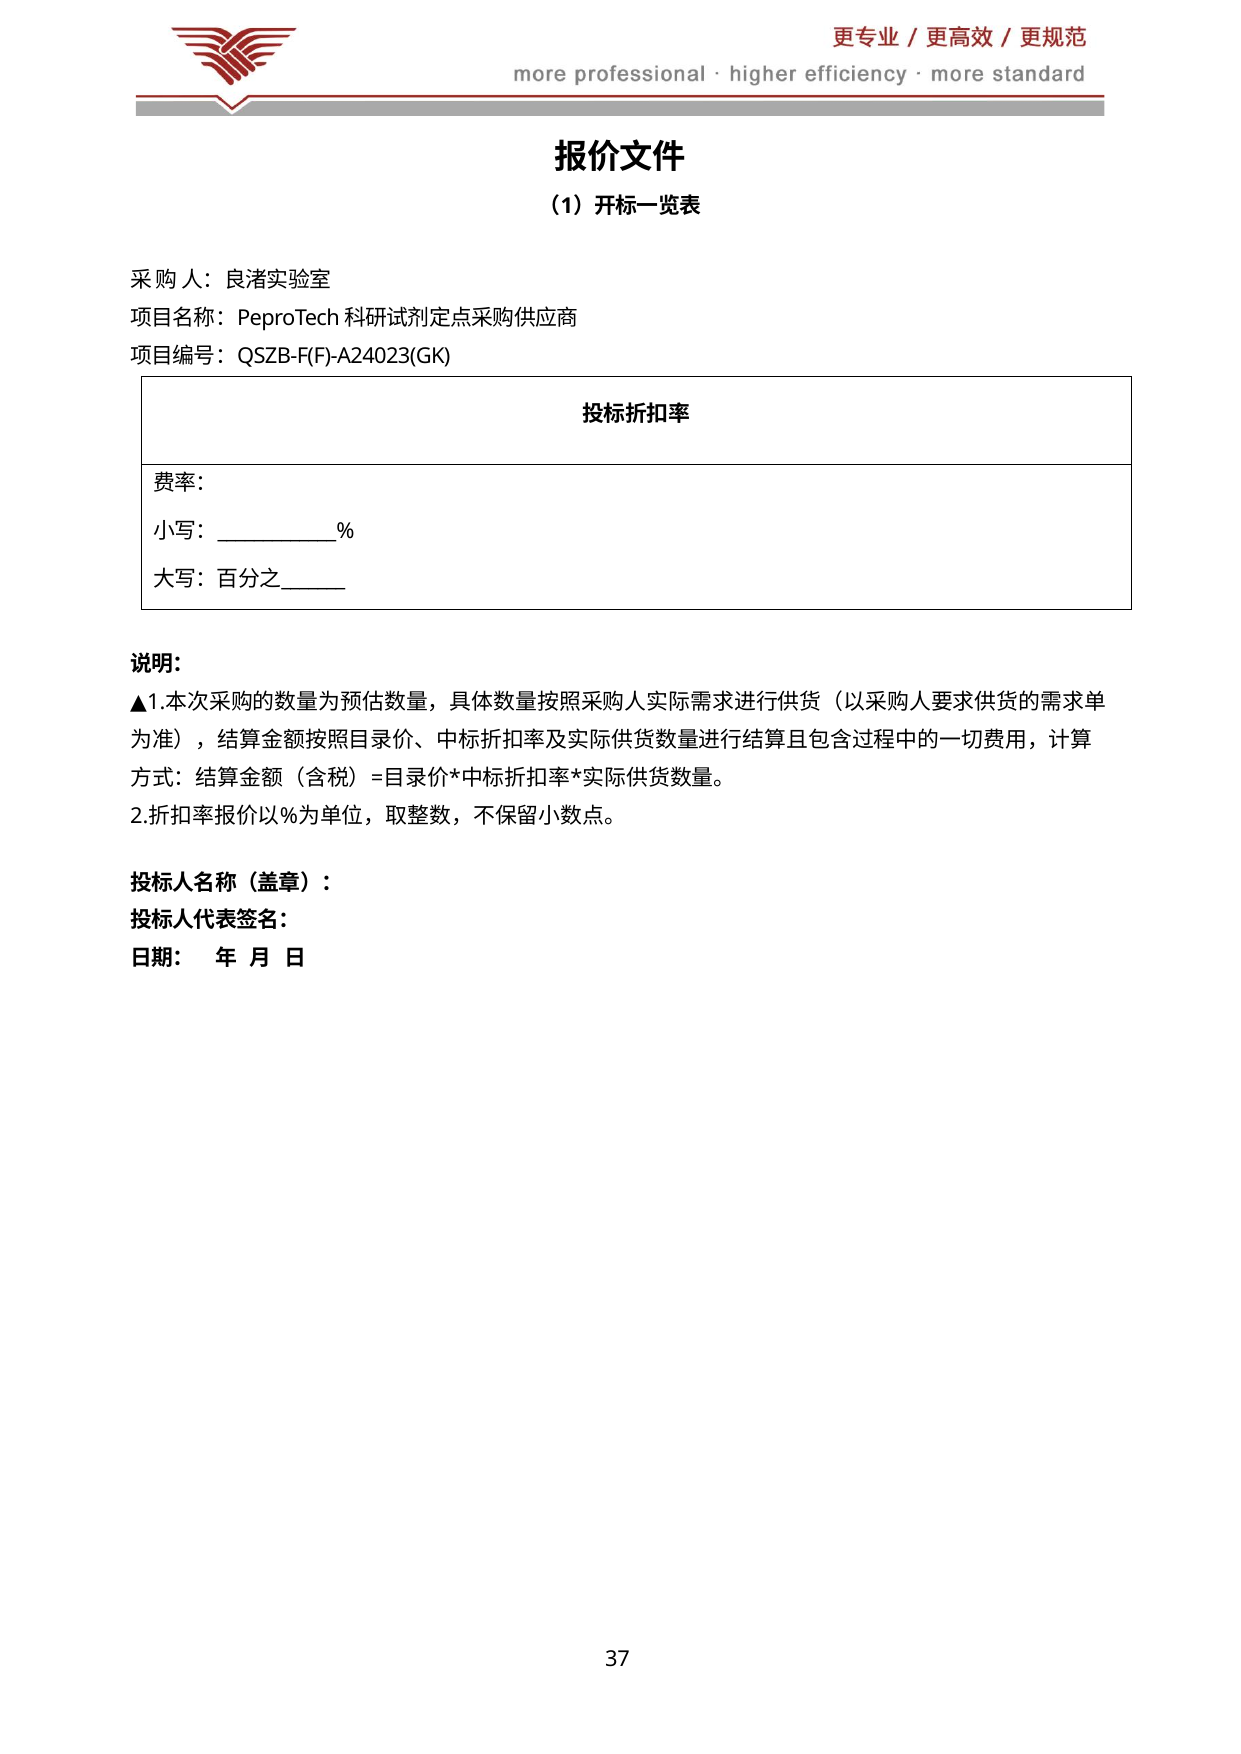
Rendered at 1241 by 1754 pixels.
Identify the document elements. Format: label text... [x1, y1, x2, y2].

text （1）开标一览表 [130, 188, 1110, 219]
text 日期： 年 月 日 [130, 940, 1110, 972]
text 项目名称：PeproTech科研试剂定点采购供应商 [130, 299, 1110, 331]
table_header 投标折扣率 [142, 377, 1131, 464]
text 2.折扣率报价以%为单位，取整数，不保留小数点。 [130, 798, 1110, 829]
text 投标人名称（盖章）： [130, 864, 1110, 896]
text 投标人代表签名： [130, 902, 1110, 934]
picture [135, 3, 1105, 116]
text 说明： [130, 646, 1110, 677]
text 项目编号：QSZB-F(F)-A24023(GK) [130, 338, 1110, 369]
text 采 购 人：良渚实验室 [130, 262, 1110, 293]
text ▲1.本次采购的数量为预估数量，具体数量按照采购人实际需求进行供货（以采购人要求供货的需求单为准），结算金额按照目录价、中标折扣率及实际供货数量进行结算且包含过程中的一切费用，计算方式：结算金额（含税）=目录价*中标折扣率*实际供货数量。 [130, 684, 1110, 791]
text 报价文件 [130, 130, 1110, 178]
table_cell 费率： 小写：_____________% 大写：百分之_______ [142, 465, 1131, 609]
